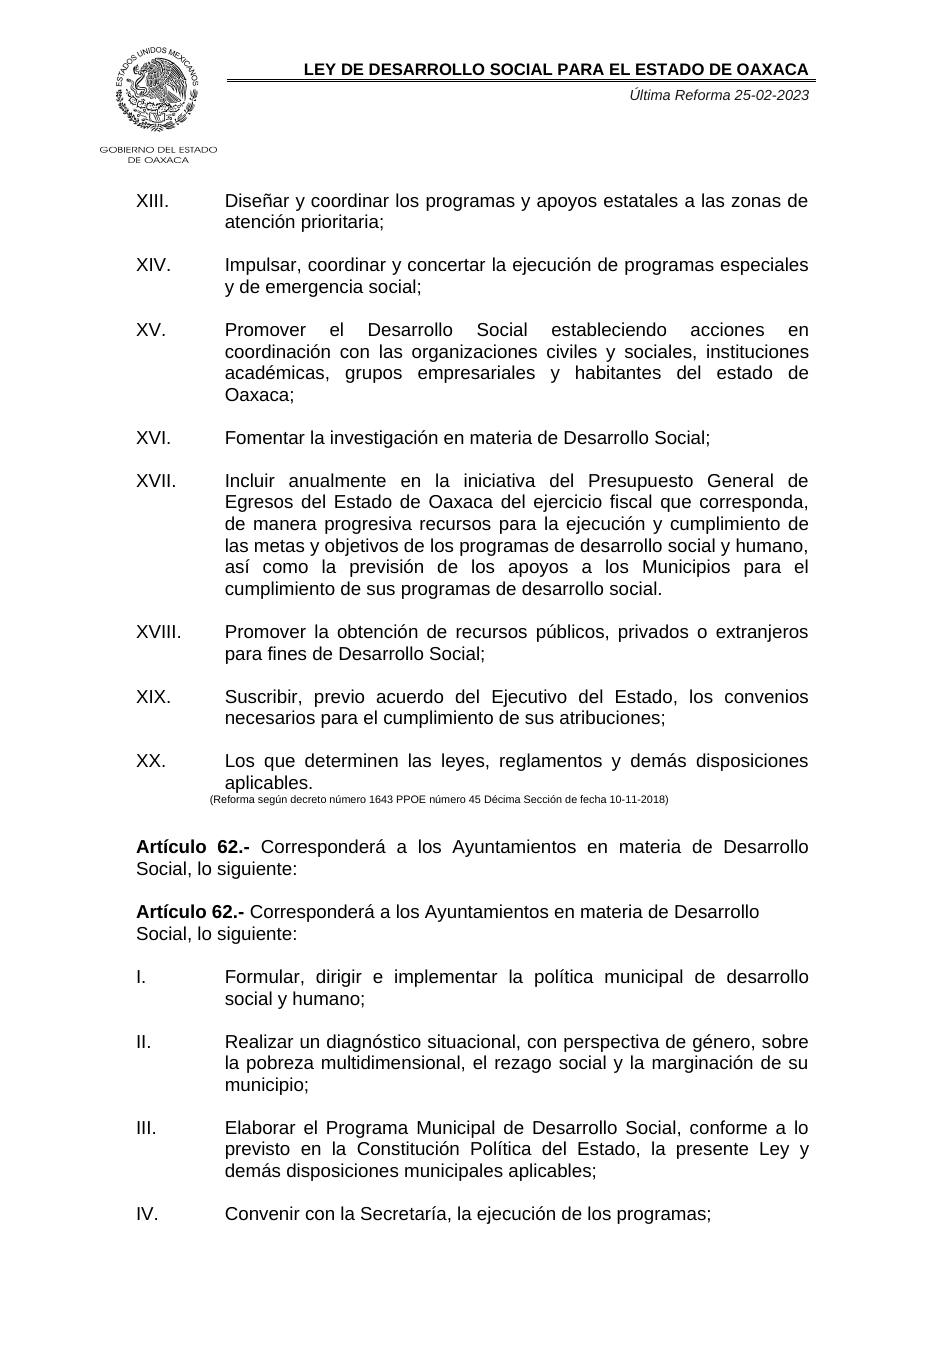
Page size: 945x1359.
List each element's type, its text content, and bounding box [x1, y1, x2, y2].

text XIX. Suscribir, previo acuerdo del Ejecutivo del Estado, los convenios necesarios para el cumplimiento de sus atribuciones; [136, 685, 809, 728]
picture [97, 44, 220, 166]
text XX. Los que determinen las leyes, reglamentos y demás disposiciones aplicables. [136, 750, 809, 793]
text IV. Convenir con la Secretaría, la ejecución de los programas; [136, 1203, 809, 1224]
text Artículo 62.- Corresponderá a los Ayuntamientos en materia de Desarrollo Social, lo siguiente: [136, 836, 809, 879]
text III. Elaborar el Programa Municipal de Desarrollo Social, conforme a lo previsto en la Constitución Política del Estado, la presente Ley y demás disposiciones municipales aplicables; [136, 1117, 809, 1181]
text XVIII. Promover la obtención de recursos públicos, privados o extranjeros para fines de Desarrollo Social; [136, 621, 809, 664]
text XIV. Impulsar, coordinar y concertar la ejecución de programas especiales y de emergencia social; [136, 254, 809, 297]
text XVI. Fomentar la investigación en materia de Desarrollo Social; [136, 427, 809, 448]
text Artículo 62.- Corresponderá a los Ayuntamientos en materia de Desarrollo Social, lo siguiente: [136, 901, 809, 944]
text (Reforma según decreto número 1643 PPOE número 45 Décima Sección de fecha 10-11-2018) [136, 793, 809, 815]
text XV. Promover el Desarrollo Social estableciendo acciones en coordinación con las organizaciones civiles y sociales, instituciones académicas, grupos empresariales y habitantes del estado de Oaxaca; [136, 319, 809, 405]
text XIII. Diseñar y coordinar los programas y apoyos estatales a las zonas de atención prioritaria; [136, 189, 809, 233]
text XVII. Incluir anualmente en la iniciativa del Presupuesto General de Egresos del Estado de Oaxaca del ejercicio fiscal que corresponda, de manera progresiva recursos para la ejecución y cumplimiento de las metas y objetivos de los programas de desarrollo social y humano, así como la previsión de los apoyos a los Municipios para el cumplimiento de sus programas de desarrollo social. [136, 470, 809, 599]
text II. Realizar un diagnóstico situacional, con perspectiva de género, sobre la pobreza multidimensional, el rezago social y la marginación de su municipio; [136, 1030, 809, 1095]
list Formular, dirigir e implementar la política municipal de desarrollo social y humano; [136, 966, 809, 1009]
